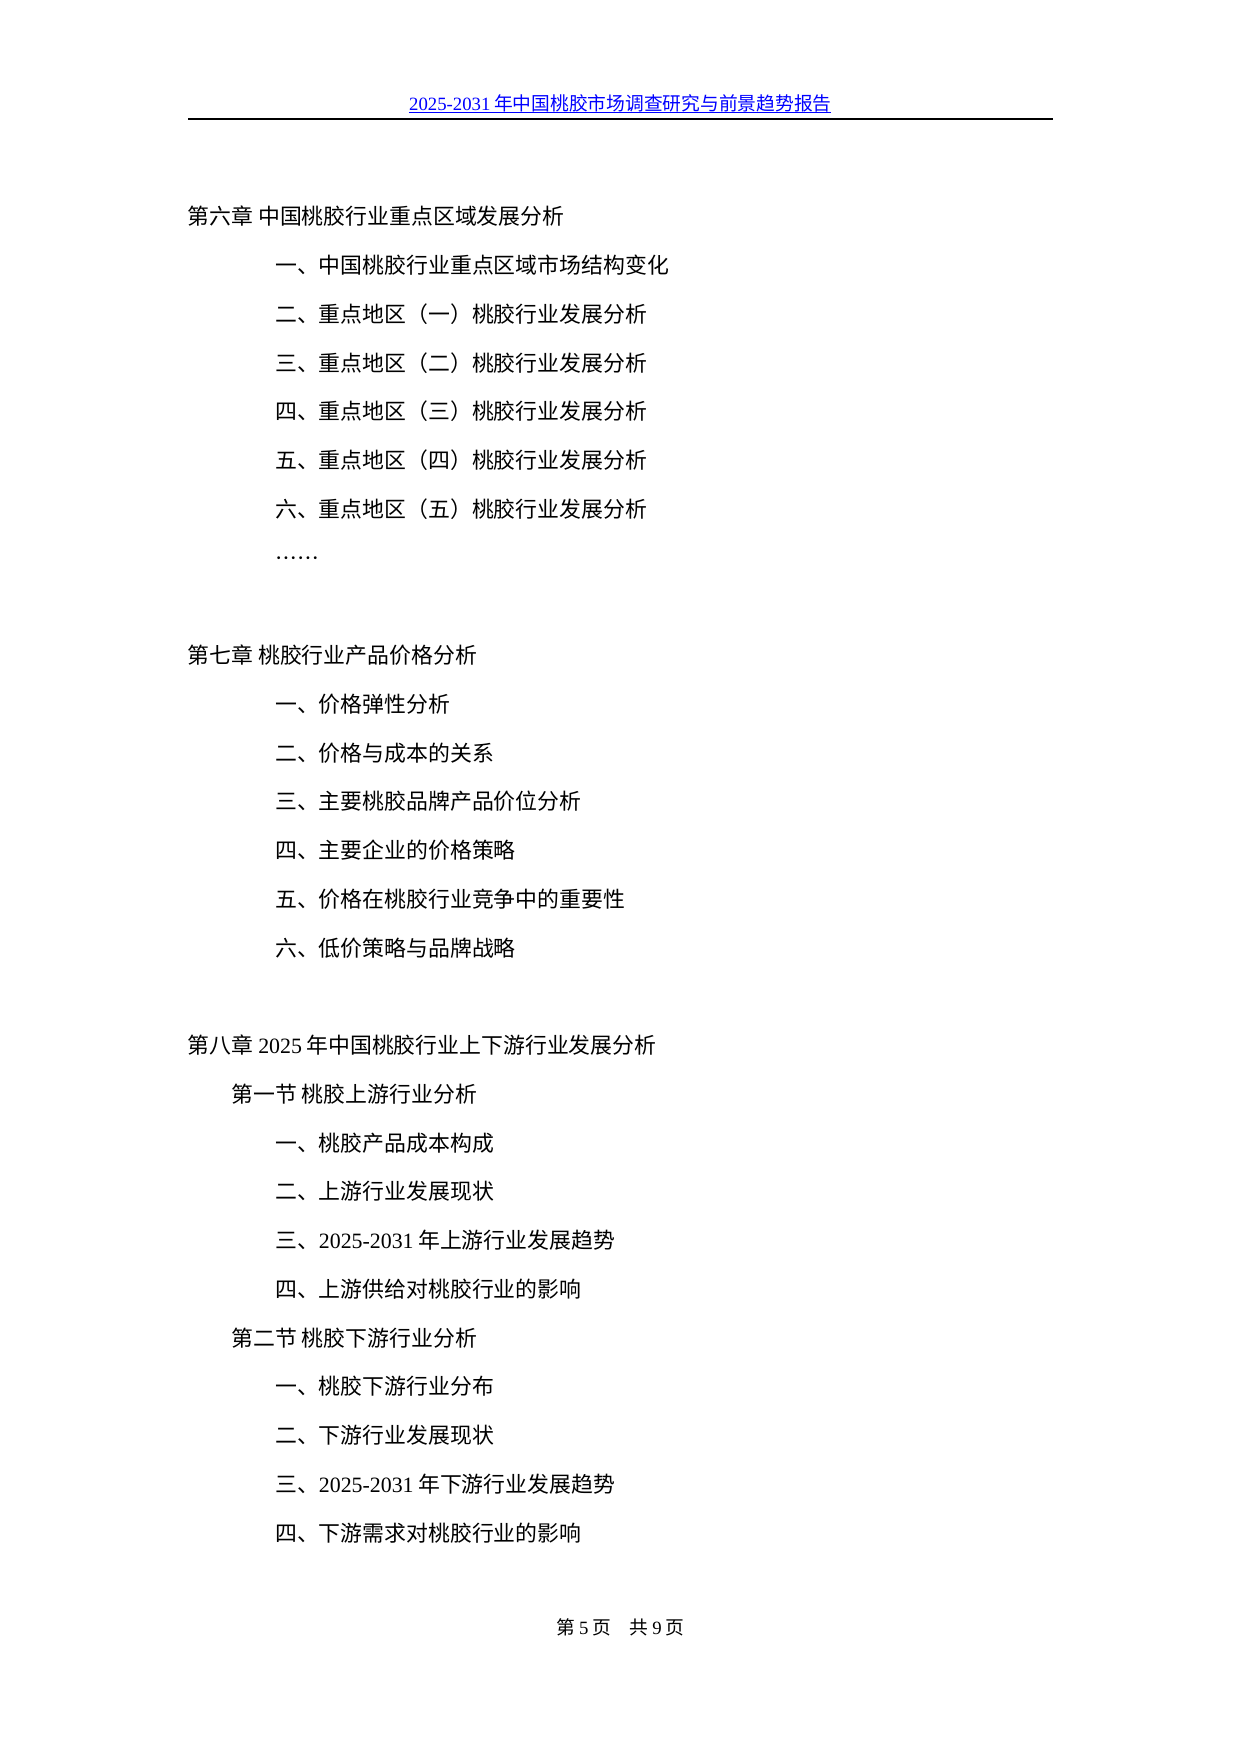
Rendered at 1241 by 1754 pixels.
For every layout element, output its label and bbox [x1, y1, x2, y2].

text [187, 150, 1053, 1548]
